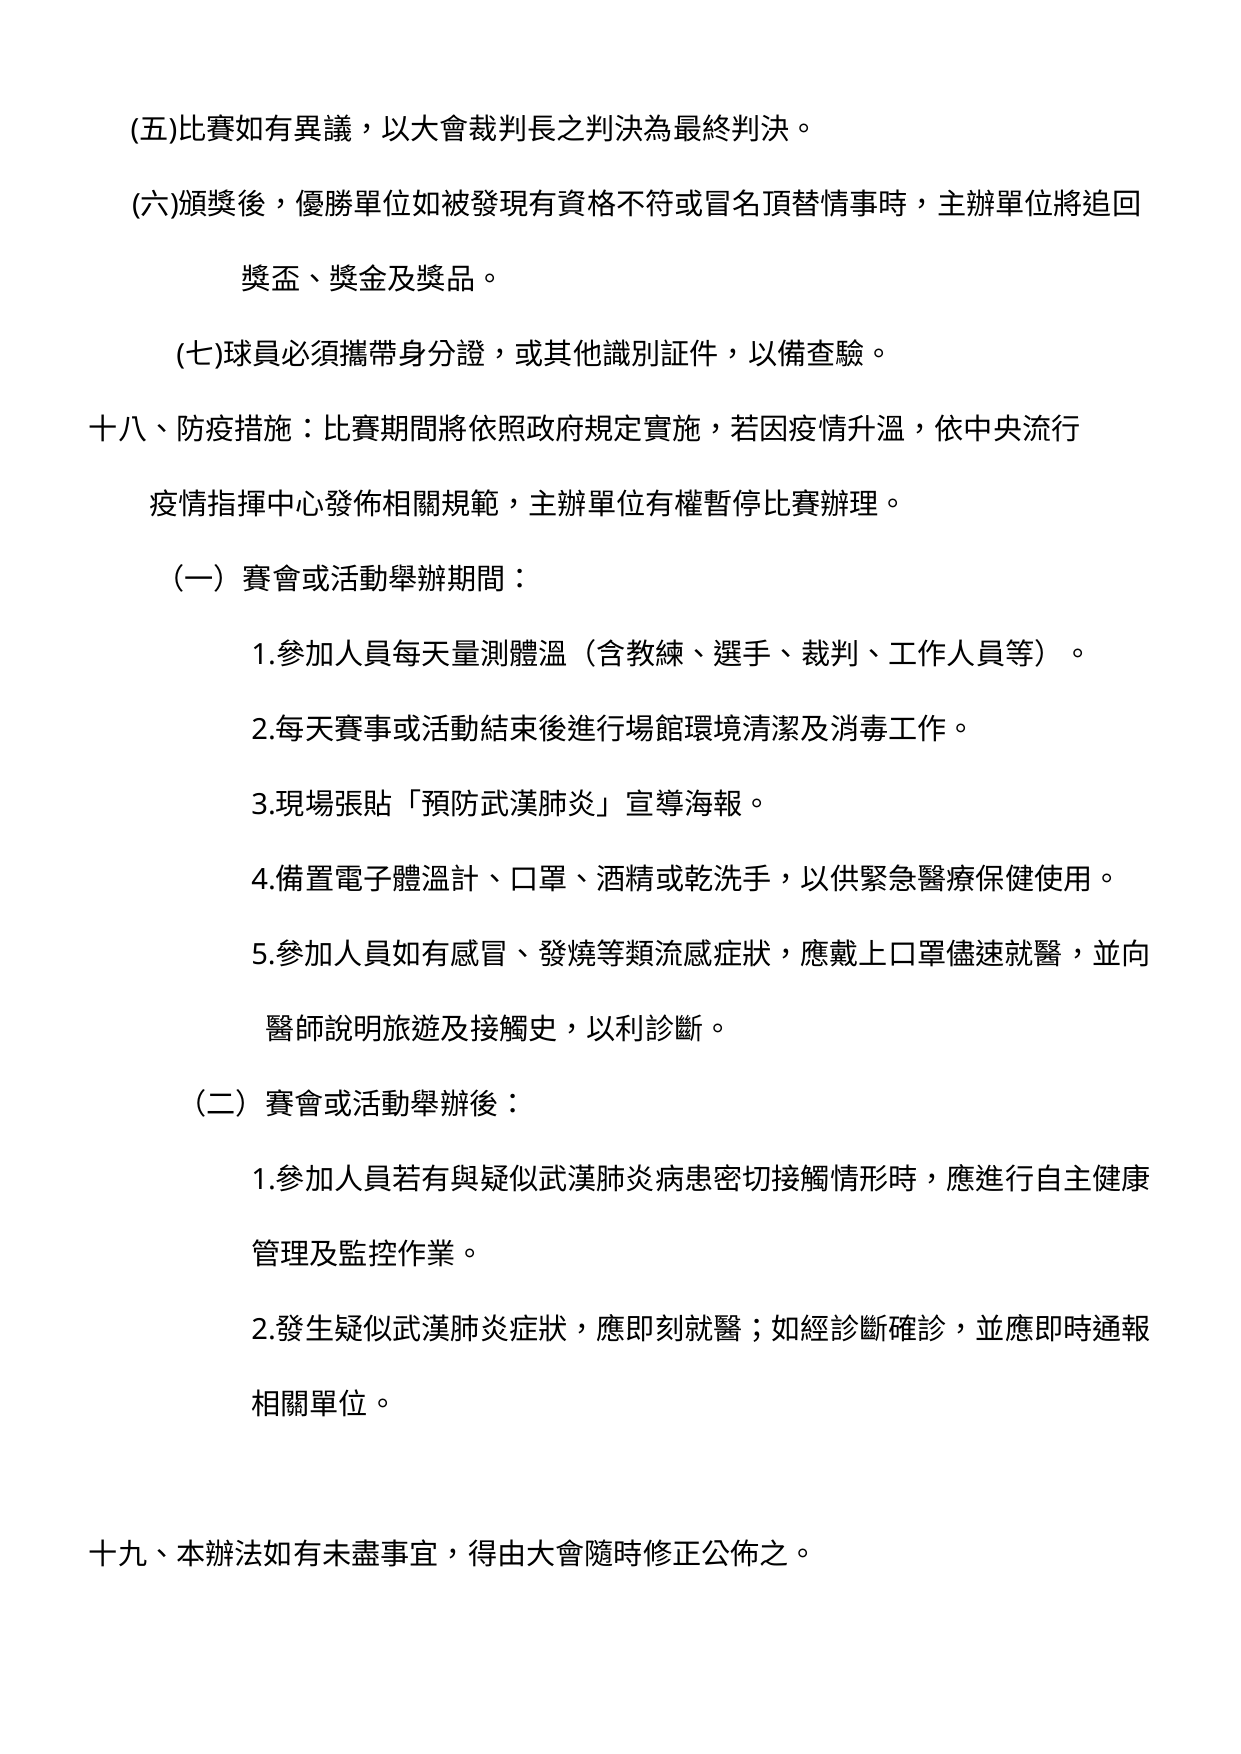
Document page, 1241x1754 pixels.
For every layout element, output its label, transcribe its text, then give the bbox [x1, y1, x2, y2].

text （一）賽會或活動舉辦期間： [89, 539, 1152, 614]
text 4.備置電子體溫計、口罩、酒精或乾洗手，以供緊急醫療保健使用。 [251, 839, 1152, 914]
text 3.現場張貼「預防武漢肺炎」宣導海報。 [89, 764, 1152, 839]
text 十八、防疫措施：比賽期間將依照政府規定實施，若因疫情升溫，依中央流行 [89, 389, 1152, 464]
text (七)球員必須攜帶身分證，或其他識別証件，以備查驗。 [89, 314, 1152, 389]
text 2.每天賽事或活動結束後進行場館環境清潔及消毒工作。 [89, 689, 1152, 764]
text 2.發生疑似武漢肺炎症狀，應即刻就醫；如經診斷確診，並應即時通報相關單位。 [251, 1289, 1152, 1439]
text (六)頒獎後，優勝單位如被發現有資格不符或冒名頂替情事時，主辦單位將追回獎盃、獎金及獎品。 [79, 164, 1152, 314]
text 1.參加人員每天量測體溫（含教練、選手、裁判、工作人員等）。 [251, 614, 1152, 689]
text 1.參加人員若有與疑似武漢肺炎病患密切接觸情形時，應進行自主健康管理及監控作業。 [251, 1139, 1152, 1289]
text 十九、本辦法如有未盡事宜，得由大會隨時修正公佈之。 [89, 1514, 1152, 1589]
text 疫情指揮中心發佈相關規範，主辦單位有權暫停比賽辦理。 [89, 464, 1152, 539]
text (五)比賽如有異議，以大會裁判長之判決為最終判決。 [77, 89, 1152, 164]
text （二）賽會或活動舉辦後： [89, 1064, 1152, 1139]
text 5.參加人員如有感冒、發燒等類流感症狀，應戴上口罩儘速就醫，並向醫師說明旅遊及接觸史，以利診斷。 [251, 914, 1152, 1064]
